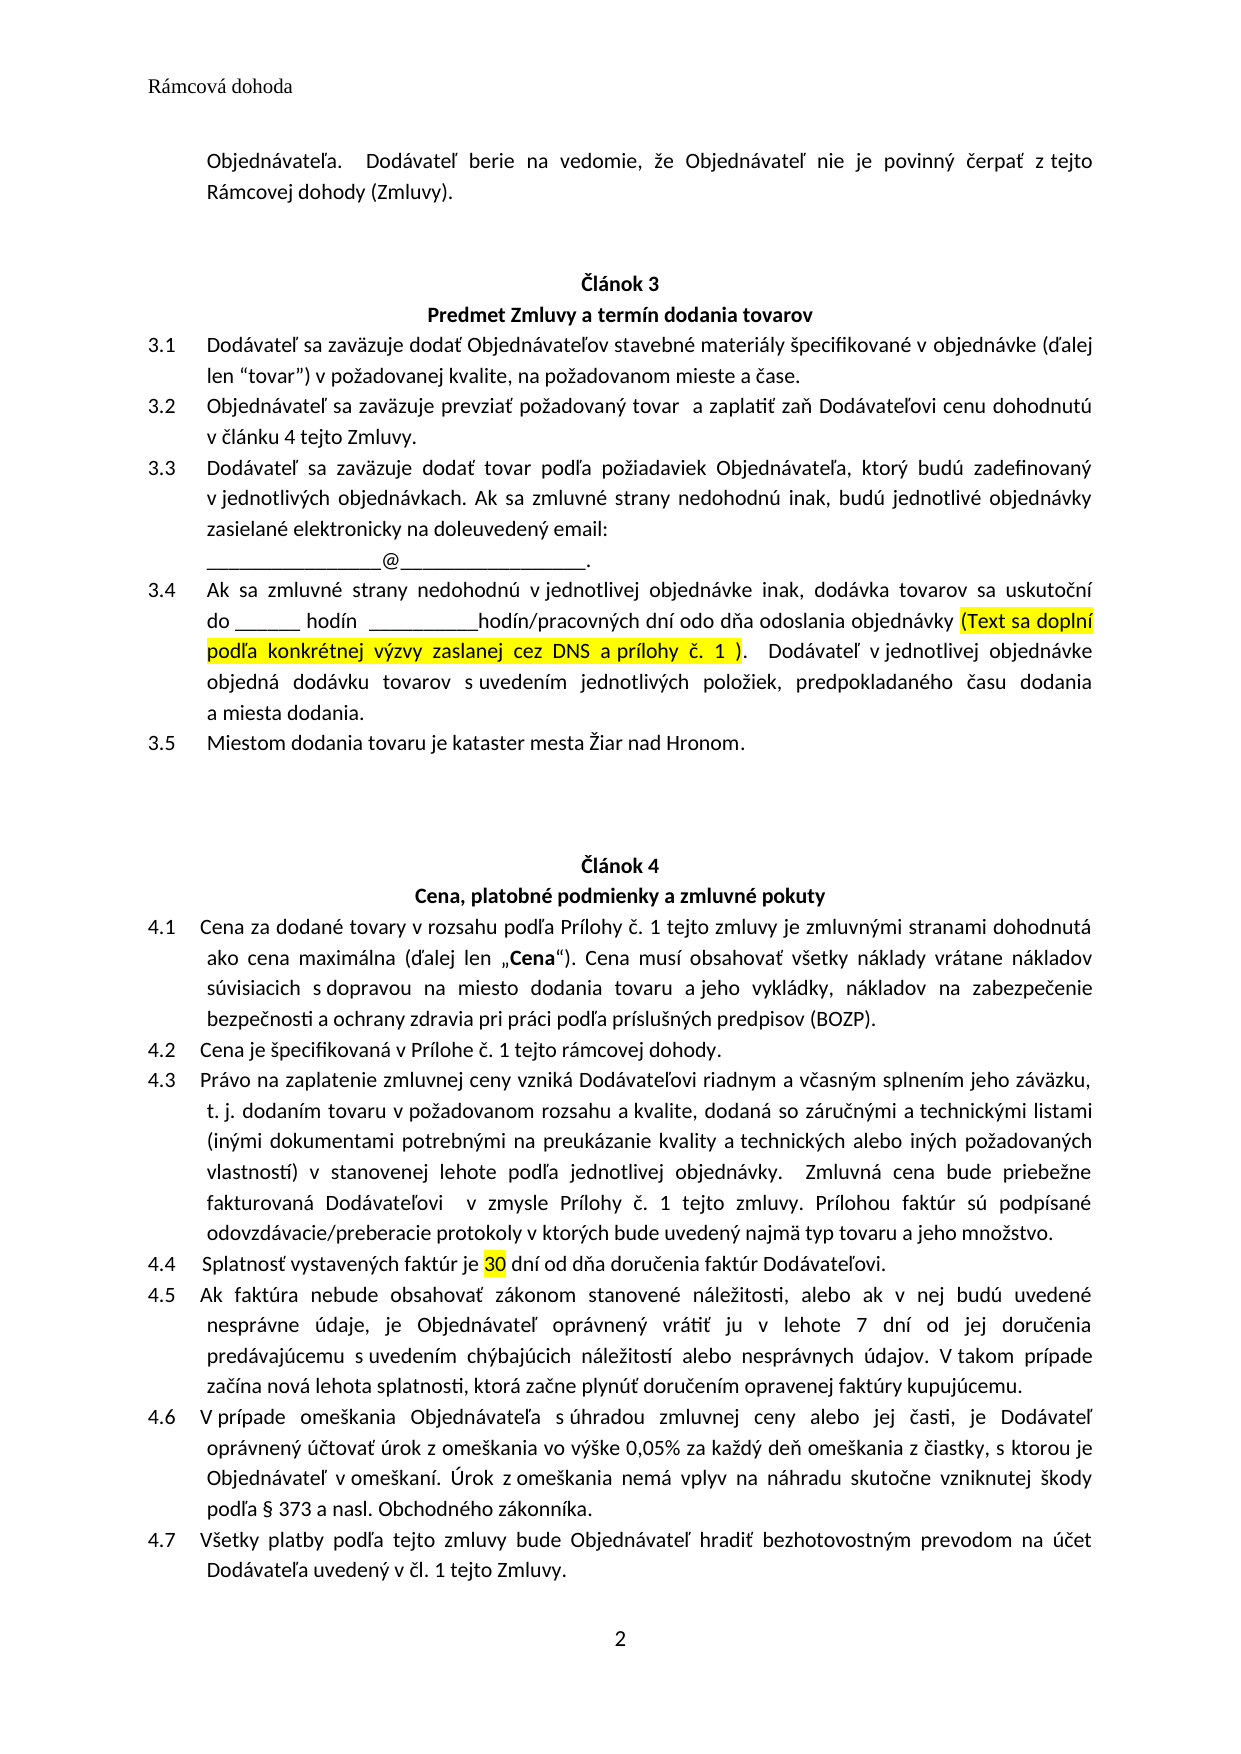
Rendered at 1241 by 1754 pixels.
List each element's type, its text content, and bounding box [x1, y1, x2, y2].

text Predmet Zmluvy a termín dodania tovarov [148, 301, 1093, 327]
list Ak sa zmluvné strany nedohodnú v jednotlivej objednávke inak, dodávka tovarov sa uskutoční do ______ hodín __________hodín/pracovných dní odo dňa odoslania objednávky (Text sa doplní podľa konkrétnej výzvy zaslanej cez DNS a prílohy č. 1 ). Dodávateľ v jednotlivej objednávke objedná dodávku tovarov s uvedením jednotlivých položiek, predpokladaného času dodania a miesta dodania. [148, 576, 1093, 726]
list Právo na zaplatenie zmluvnej ceny vzniká Dodávateľovi riadnym a včasným splnením jeho záväzku, t. j. dodaním tovaru v požadovanom rozsahu a kvalite, dodaná so záručnými a technickými listami (inými dokumentami potrebnými na preukázanie kvality a technických alebo iných požadovaných vlastností) v stanovenej lehote podľa jednotlivej objednávky. Zmluvná cena bude priebežne fakturovaná Dodávateľovi v zmysle Prílohy č. 1 tejto zmluvy. Prílohou faktúr sú podpísané odovzdávacie/preberacie protokoly v ktorých bude uvedený najmä typ tovaru a jeho množstvo. [148, 1066, 1093, 1246]
list V prípade omeškania Objednávateľa s úhradou zmluvnej ceny alebo jej časti, je Dodávateľ oprávnený účtovať úrok z omeškania vo výške 0,05% za každý deň omeškania z čiastky, s ktorou je Objednávateľ v omeškaní. Úrok z omeškania nemá vplyv na náhradu skutočne vzniknutej škody podľa § 373 a nasl. Obchodného zákonníka. [148, 1403, 1093, 1522]
list Všetky platby podľa tejto zmluvy bude Objednávateľ hradiť bezhotovostným prevodom na účet Dodávateľa uvedený v čl. 1 tejto Zmluvy. [148, 1526, 1093, 1583]
subtitle Dodávateľ sa zaväzuje dodať Objednávateľov stavebné materiály špecifikované v objednávke (ďalej len “tovar”) v požadovanej kvalite, na požadovanom mieste a čase. [148, 331, 1093, 389]
text ________________@_________________. [207, 546, 1093, 572]
list Dodávateľ sa zaväzuje dodať tovar podľa požiadaviek Objednávateľa, ktorý budú zadefinovaný v jednotlivých objednávkach. Ak sa zmluvné strany nedohodnú inak, budú jednotlivé objednávky zasielané elektronicky na doleuvedený email: [148, 454, 1093, 542]
text Článok 4 [148, 852, 1093, 879]
text Článok 3 [148, 270, 1093, 297]
list Cena za dodané tovary v rozsahu podľa Prílohy č. 1 tejto zmluvy je zmluvnými stranami dohodnutá ako cena maximálna (ďalej len „Cena“). Cena musí obsahovať všetky náklady vrátane nákladov súvisiacich s dopravou na miesto dodania tovaru a jeho vykládky, nákladov na zabezpečenie bezpečnosti a ochrany zdravia pri práci podľa príslušných predpisov (BOZP). [148, 913, 1093, 1032]
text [207, 148, 1093, 205]
list Splatnosť vystavených faktúr je 30 dní od dňa doručenia faktúr Dodávateľovi. [506, 1250, 1093, 1277]
list Ak faktúra nebude obsahovať zákonom stanovené náležitosti, alebo ak v nej budú uvedené nesprávne údaje, je Objednávateľ oprávnený vrátiť ju v lehote 7 dní od jej doručenia predávajúcemu s uvedením chýbajúcich náležitostí alebo nesprávnych údajov. V takom prípade začína nová lehota splatnosti, ktorá začne plynúť doručením opravenej faktúry kupujúcemu. [148, 1281, 1093, 1399]
list Miestom dodania tovaru je kataster mesta Žiar nad Hronom. [148, 729, 1093, 756]
list Splatnosť vystavených faktúr je 30 dní od dňa doručenia faktúr Dodávateľovi. [148, 1250, 484, 1277]
text Cena, platobné podmienky a zmluvné pokuty [148, 883, 1093, 909]
list Objednávateľ sa zaväzuje prevziať požadovaný tovar a zaplatiť zaň Dodávateľovi cenu dohodnutú v článku 4 tejto Zmluvy. [148, 393, 1093, 450]
list Cena je špecifikovaná v Prílohe č. 1 tejto rámcovej dohody. [148, 1036, 1093, 1062]
